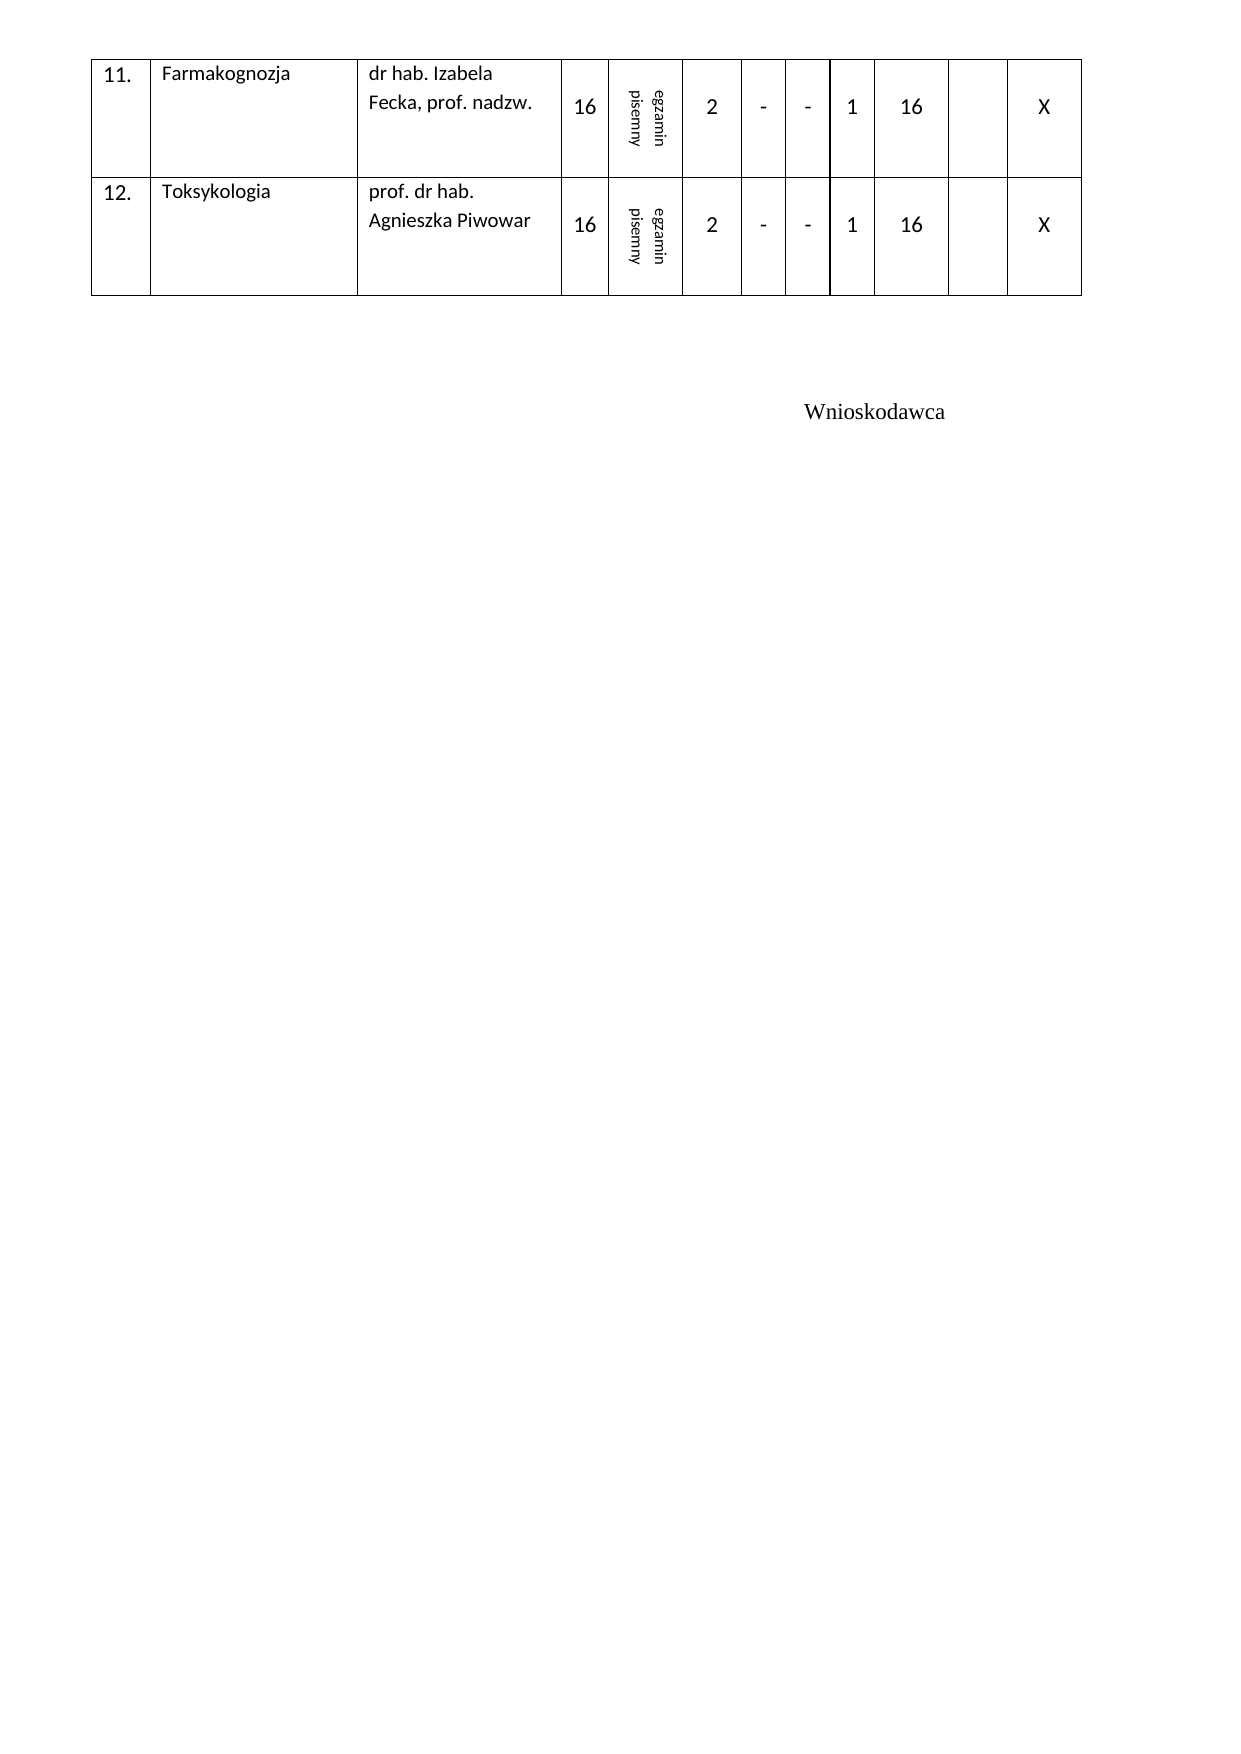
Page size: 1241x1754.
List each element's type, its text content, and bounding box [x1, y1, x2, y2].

table_cell prof. dr hab. Agnieszka Piwowar [358, 178, 561, 295]
table_cell 16 [875, 60, 948, 177]
table_cell [949, 60, 1007, 177]
table_cell 16 [875, 178, 948, 295]
table_cell 12. [92, 178, 150, 295]
table_cell egzamin pisemny [609, 60, 682, 177]
table_cell - [742, 178, 785, 295]
table_cell [949, 178, 1007, 295]
table_cell 16 [562, 60, 608, 177]
table_cell Farmakognozja [151, 60, 357, 177]
table_cell egzamin pisemny [609, 178, 682, 295]
table_cell dr hab. Izabela Fecka, prof. nadzw. [358, 60, 561, 177]
table_cell - [742, 60, 785, 177]
table_cell 1 [831, 60, 874, 177]
table_cell 16 [562, 178, 608, 295]
table_cell 11. [92, 60, 150, 177]
table_cell 1 [831, 178, 874, 295]
table_cell X [1008, 178, 1081, 295]
table_cell 2 [683, 60, 741, 177]
table_cell Toksykologia [151, 178, 357, 295]
table_cell - [786, 60, 829, 177]
table_cell - [786, 178, 829, 295]
table_cell 2 [683, 178, 741, 295]
table_cell X [1008, 60, 1081, 177]
text Wnioskodawca [804, 398, 1092, 425]
